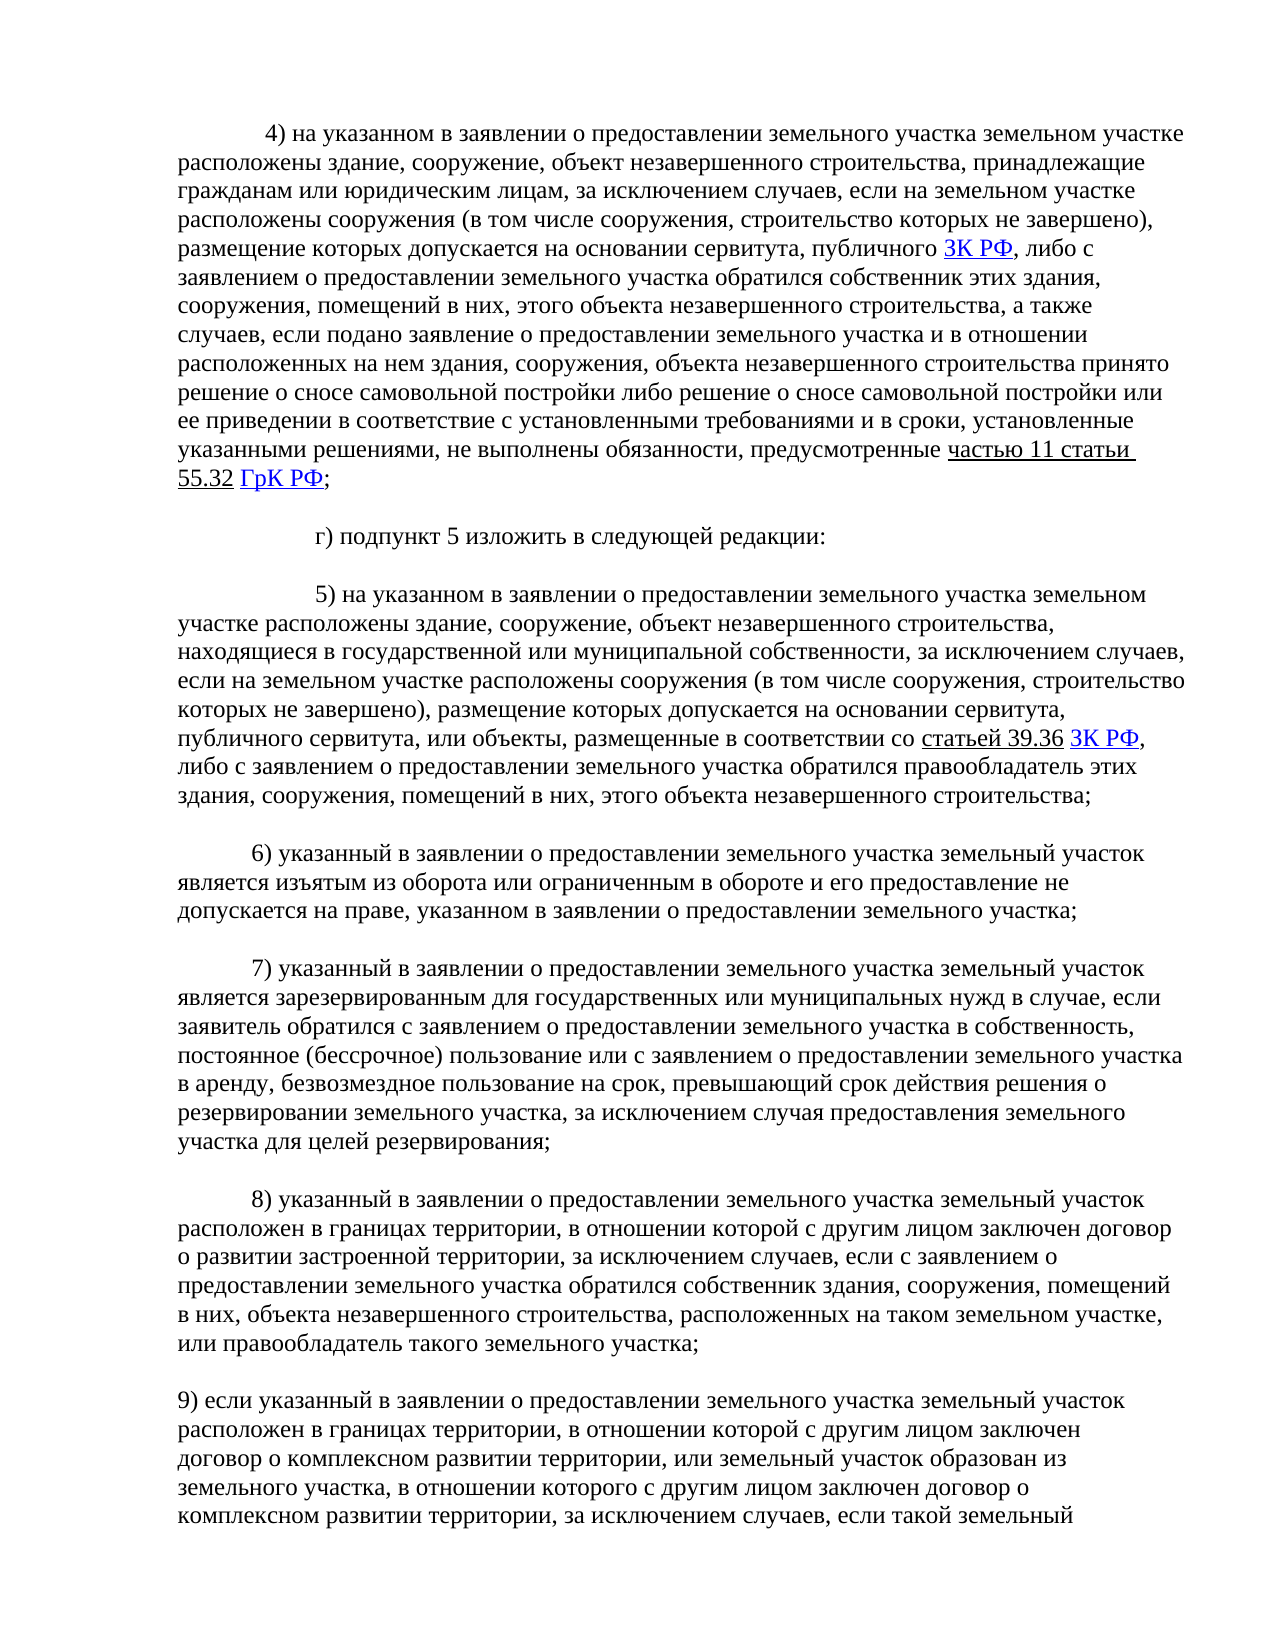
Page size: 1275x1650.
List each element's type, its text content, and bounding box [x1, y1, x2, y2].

text 5) на указанном в заявлении о предоставлении земельного участка земельном участке расположены здание, сооружение, объект незавершенного строительства, находящиеся в государственной или муниципальной собственности, за исключением случаев, если на земельном участке расположены сооружения (в том числе сооружения, строительство которых не завершено), размещение которых допускается на основании сервитута, публичного сервитута, или объекты, размещенные в соответствии со статьей 39.36 ЗК РФ, либо с заявлением о предоставлении земельного участка обратился правообладатель этих здания, сооружения, помещений в них, этого объекта незавершенного строительства; [177, 579, 1186, 809]
text г) подпункт 5 изложить в следующей редакции: [177, 521, 1186, 550]
text 6) указанный в заявлении о предоставлении земельного участка земельный участок является изъятым из оборота или ограниченным в обороте и его предоставление не допускается на праве, указанном в заявлении о предоставлении земельного участка; [177, 838, 1186, 924]
text 8) указанный в заявлении о предоставлении земельного участка земельный участок расположен в границах территории, в отношении которой с другим лицом заключен договор о развитии застроенной территории, за исключением случаев, если с заявлением о предоставлении земельного участка обратился собственник здания, сооружения, помещений в них, объекта незавершенного строительства, расположенных на таком земельном участке, или правообладатель такого земельного участка; [177, 1184, 1186, 1356]
text 7) указанный в заявлении о предоставлении земельного участка земельный участок является зарезервированным для государственных или муниципальных нужд в случае, если заявитель обратился с заявлением о предоставлении земельного участка в собственность, постоянное (бессрочное) пользование или с заявлением о предоставлении земельного участка в аренду, безвозмездное пользование на срок, превышающий срок действия решения о резервировании земельного участка, за исключением случая предоставления земельного участка для целей резервирования; [177, 953, 1186, 1155]
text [177, 1386, 1157, 1529]
text 4) на указанном в заявлении о предоставлении земельного участка земельном участке расположены здание, сооружение, объект незавершенного строительства, принадлежащие гражданам или юридическим лицам, за исключением случаев, если на земельном участке расположены сооружения (в том числе сооружения, строительство которых не завершено), размещение которых допускается на основании сервитута, публичного ЗК РФ, либо с заявлением о предоставлении земельного участка обратился собственник этих здания, сооружения, помещений в них, этого объекта незавершенного строительства, а также случаев, если подано заявление о предоставлении земельного участка и в отношении расположенных на нем здания, сооружения, объекта незавершенного строительства принято решение о сносе самовольной постройки либо решение о сносе самовольной постройки или ее приведении в соответствие с установленными требованиями и в сроки, установленные указанными решениями, не выполнены обязанности, предусмотренные частью 11 статьи 55.32 ГрК РФ; [177, 118, 1186, 492]
